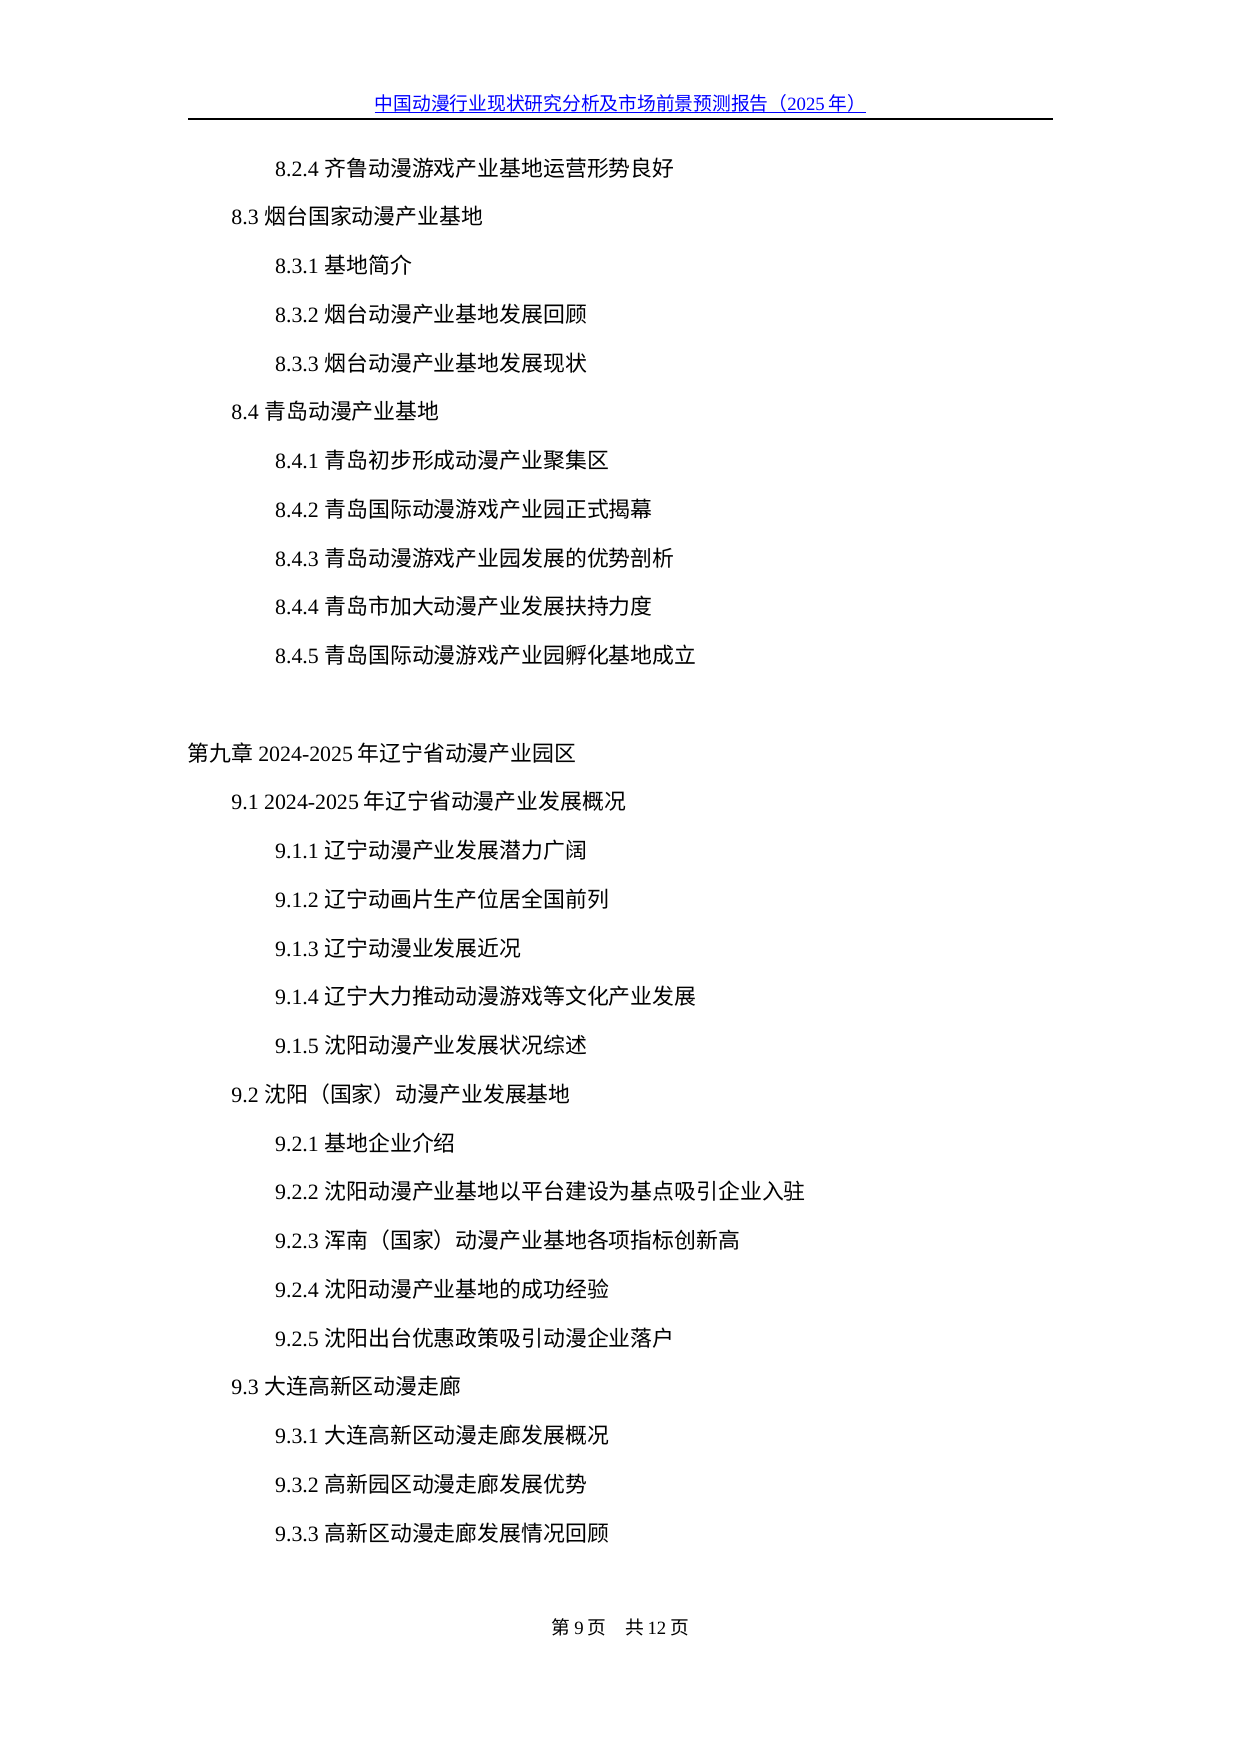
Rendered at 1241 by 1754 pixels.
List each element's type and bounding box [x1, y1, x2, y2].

text [187, 150, 1053, 1548]
